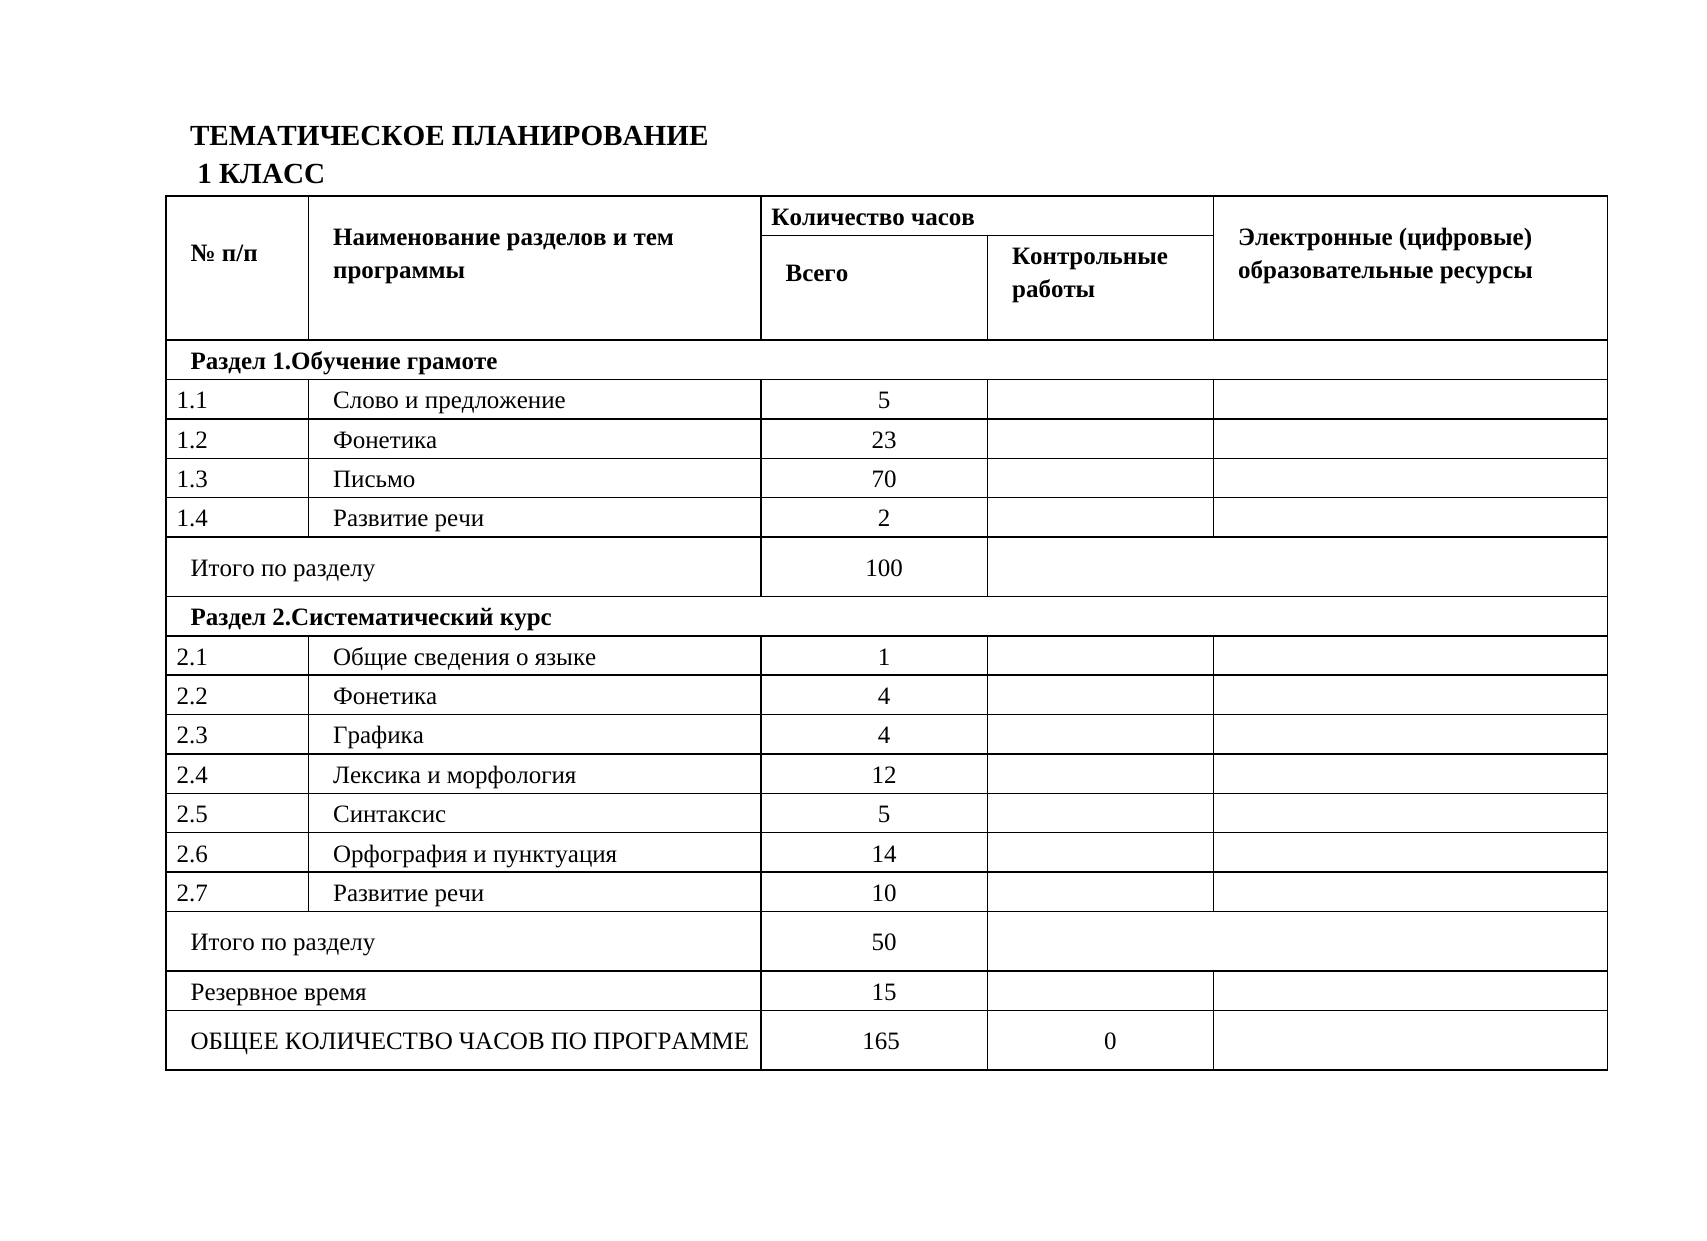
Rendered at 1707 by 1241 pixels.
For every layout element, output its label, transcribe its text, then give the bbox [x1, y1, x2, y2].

table_header № п/п [167, 197, 308, 339]
table_cell Всего [762, 236, 987, 339]
table_cell Слово и предложение [309, 380, 760, 418]
table_cell [988, 794, 1213, 832]
table_cell [1214, 794, 1607, 832]
table_cell [1214, 715, 1607, 753]
table_cell [988, 676, 1213, 714]
table_header Наименование разделов и тем программы [309, 197, 760, 339]
table_cell 4 [762, 676, 987, 714]
table_cell 1.3 [167, 459, 308, 497]
text ТЕМАТИЧЕСКОЕ ПЛАНИРОВАНИЕ [190, 118, 1618, 152]
table_cell 15 [762, 972, 987, 1009]
table_cell [1214, 380, 1607, 418]
table_cell Фонетика [309, 676, 760, 714]
table_cell 12 [762, 755, 987, 792]
table_cell Фонетика [309, 420, 760, 457]
table_cell [1214, 755, 1607, 792]
table_cell 2.3 [167, 715, 308, 753]
table_cell [988, 972, 1213, 1009]
table_cell [988, 637, 1213, 674]
table_cell Резервное время [167, 972, 760, 1009]
table_cell Письмо [309, 459, 760, 497]
table_cell 2 [762, 498, 987, 536]
table_cell [1214, 972, 1607, 1009]
table_cell 1.2 [167, 420, 308, 457]
table_cell 0 [988, 1011, 1213, 1069]
table_cell 1 [762, 637, 987, 674]
table_cell [1214, 420, 1607, 457]
table_cell [988, 873, 1213, 911]
table_cell Развитие речи [309, 873, 760, 911]
table_cell 165 [762, 1011, 987, 1069]
table_cell 1.4 [167, 498, 308, 536]
table_cell 1.1 [167, 380, 308, 418]
table_cell Контрольные работы [988, 236, 1213, 339]
table_header Количество часов [762, 197, 1213, 234]
table_cell Итого по разделу [167, 912, 760, 970]
table_cell [988, 538, 1607, 596]
table_cell 5 [762, 794, 987, 832]
table_cell 10 [762, 873, 987, 911]
table_header Электронные (цифровые) образовательные ресурсы [1214, 197, 1607, 339]
table_cell [988, 912, 1607, 970]
table_cell 2.6 [167, 833, 308, 871]
text 1 КЛАСС [190, 157, 1618, 190]
table_cell Раздел 2.Систематический курс [167, 597, 1607, 635]
table_cell [988, 380, 1213, 418]
table_cell 4 [762, 715, 987, 753]
table_cell 23 [762, 420, 987, 457]
table_cell Орфография и пунктуация [309, 833, 760, 871]
table_cell 2.7 [167, 873, 308, 911]
table_cell Развитие речи [309, 498, 760, 536]
table_cell ОБЩЕЕ КОЛИЧЕСТВО ЧАСОВ ПО ПРОГРАММЕ [167, 1011, 760, 1069]
table_cell 2.2 [167, 676, 308, 714]
table_cell 2.5 [167, 794, 308, 832]
table_cell [988, 420, 1213, 457]
table_cell 2.4 [167, 755, 308, 792]
table_cell [988, 755, 1213, 792]
table_cell 50 [762, 912, 987, 970]
table_cell 70 [762, 459, 987, 497]
table_cell Итого по разделу [167, 538, 760, 596]
table_cell [1214, 676, 1607, 714]
table_cell [1214, 637, 1607, 674]
table_cell Лексика и морфология [309, 755, 760, 792]
table_cell 2.1 [167, 637, 308, 674]
table_cell Раздел 1.Обучение грамоте [167, 341, 1607, 379]
table_cell [988, 498, 1213, 536]
table_cell 100 [762, 538, 987, 596]
table_cell [1214, 833, 1607, 871]
table_cell Общие сведения о языке [309, 637, 760, 674]
table_cell [988, 459, 1213, 497]
table_cell [1214, 873, 1607, 911]
table_cell 14 [762, 833, 987, 871]
table_cell [988, 833, 1213, 871]
table_cell [1214, 1011, 1607, 1069]
table_cell Синтаксис [309, 794, 760, 832]
table_cell [1214, 498, 1607, 536]
table_cell 5 [762, 380, 987, 418]
table_cell [988, 715, 1213, 753]
table_cell Графика [309, 715, 760, 753]
table_cell [1214, 459, 1607, 497]
